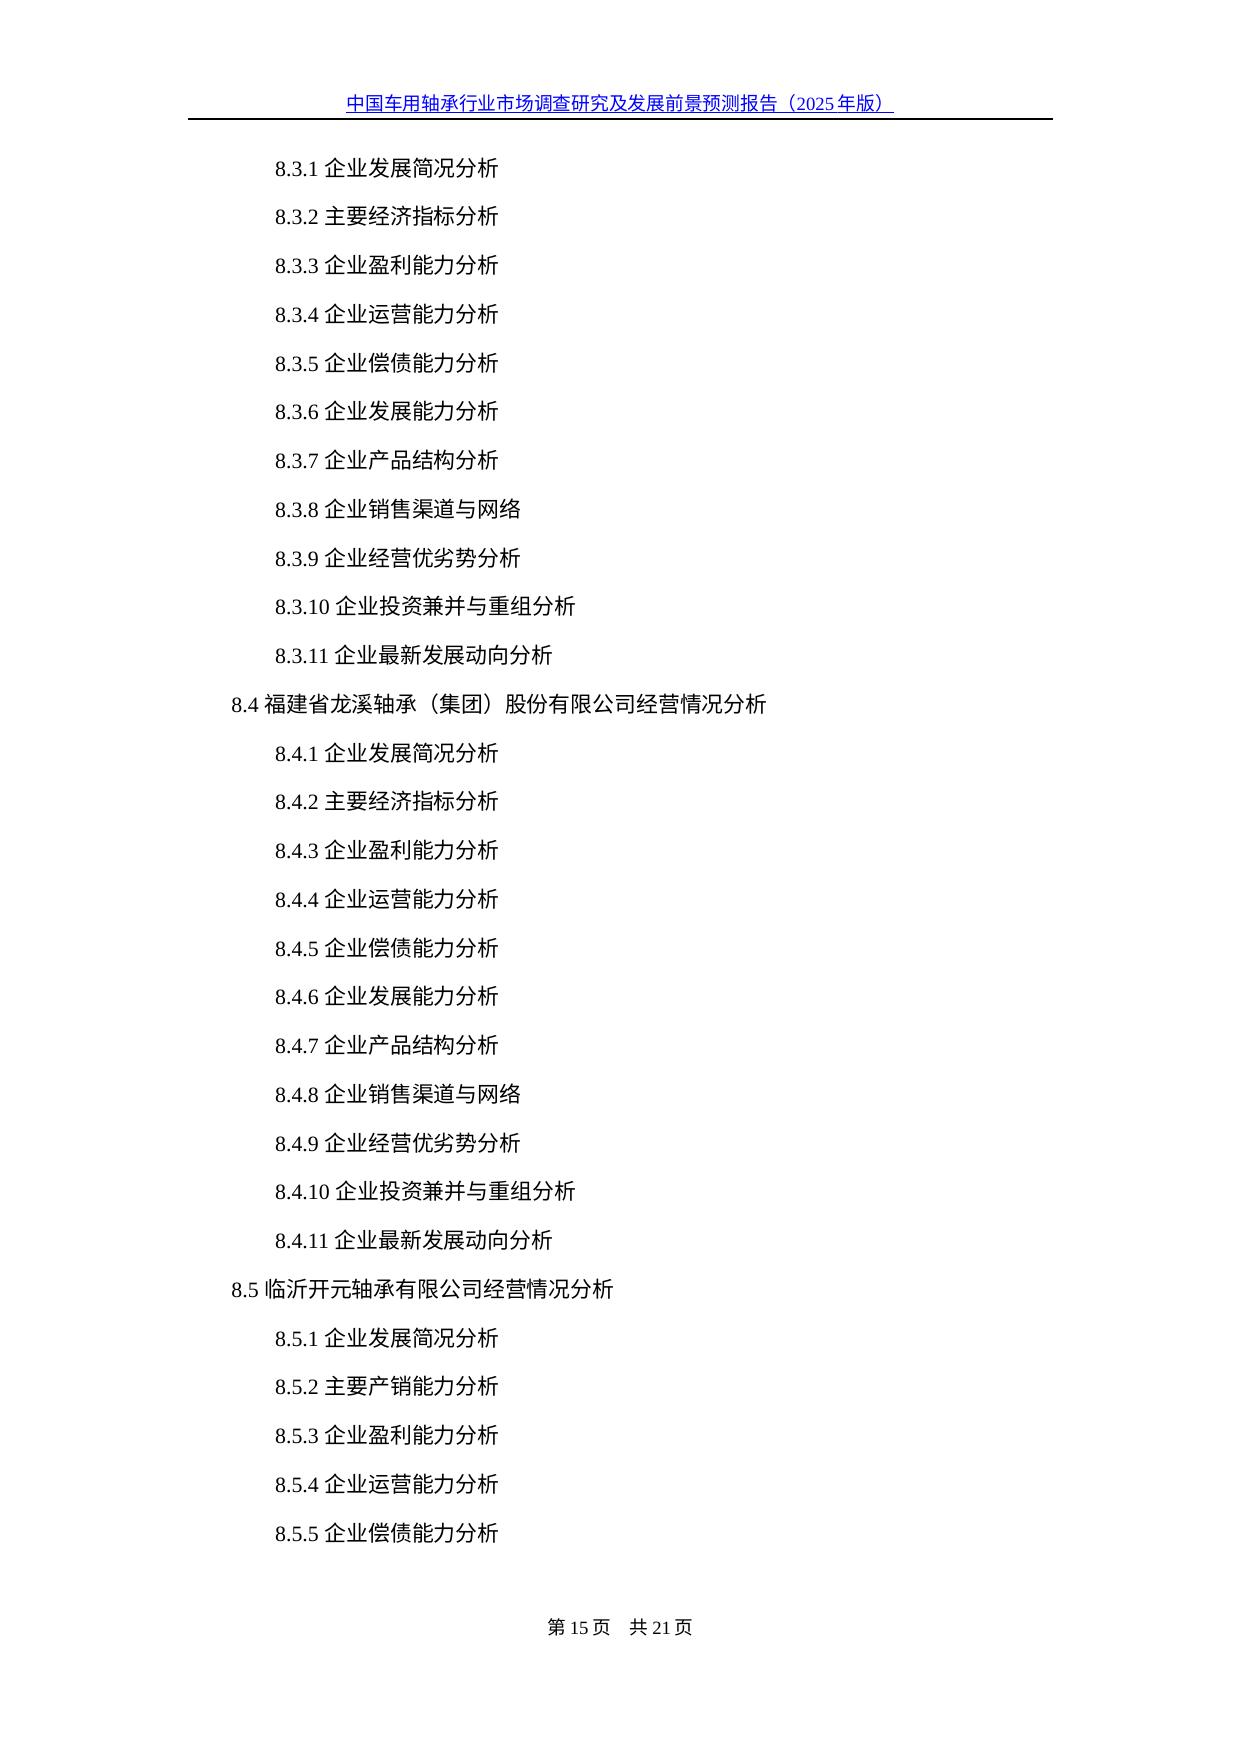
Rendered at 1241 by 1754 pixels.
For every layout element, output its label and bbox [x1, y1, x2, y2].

text [187, 150, 1053, 1548]
